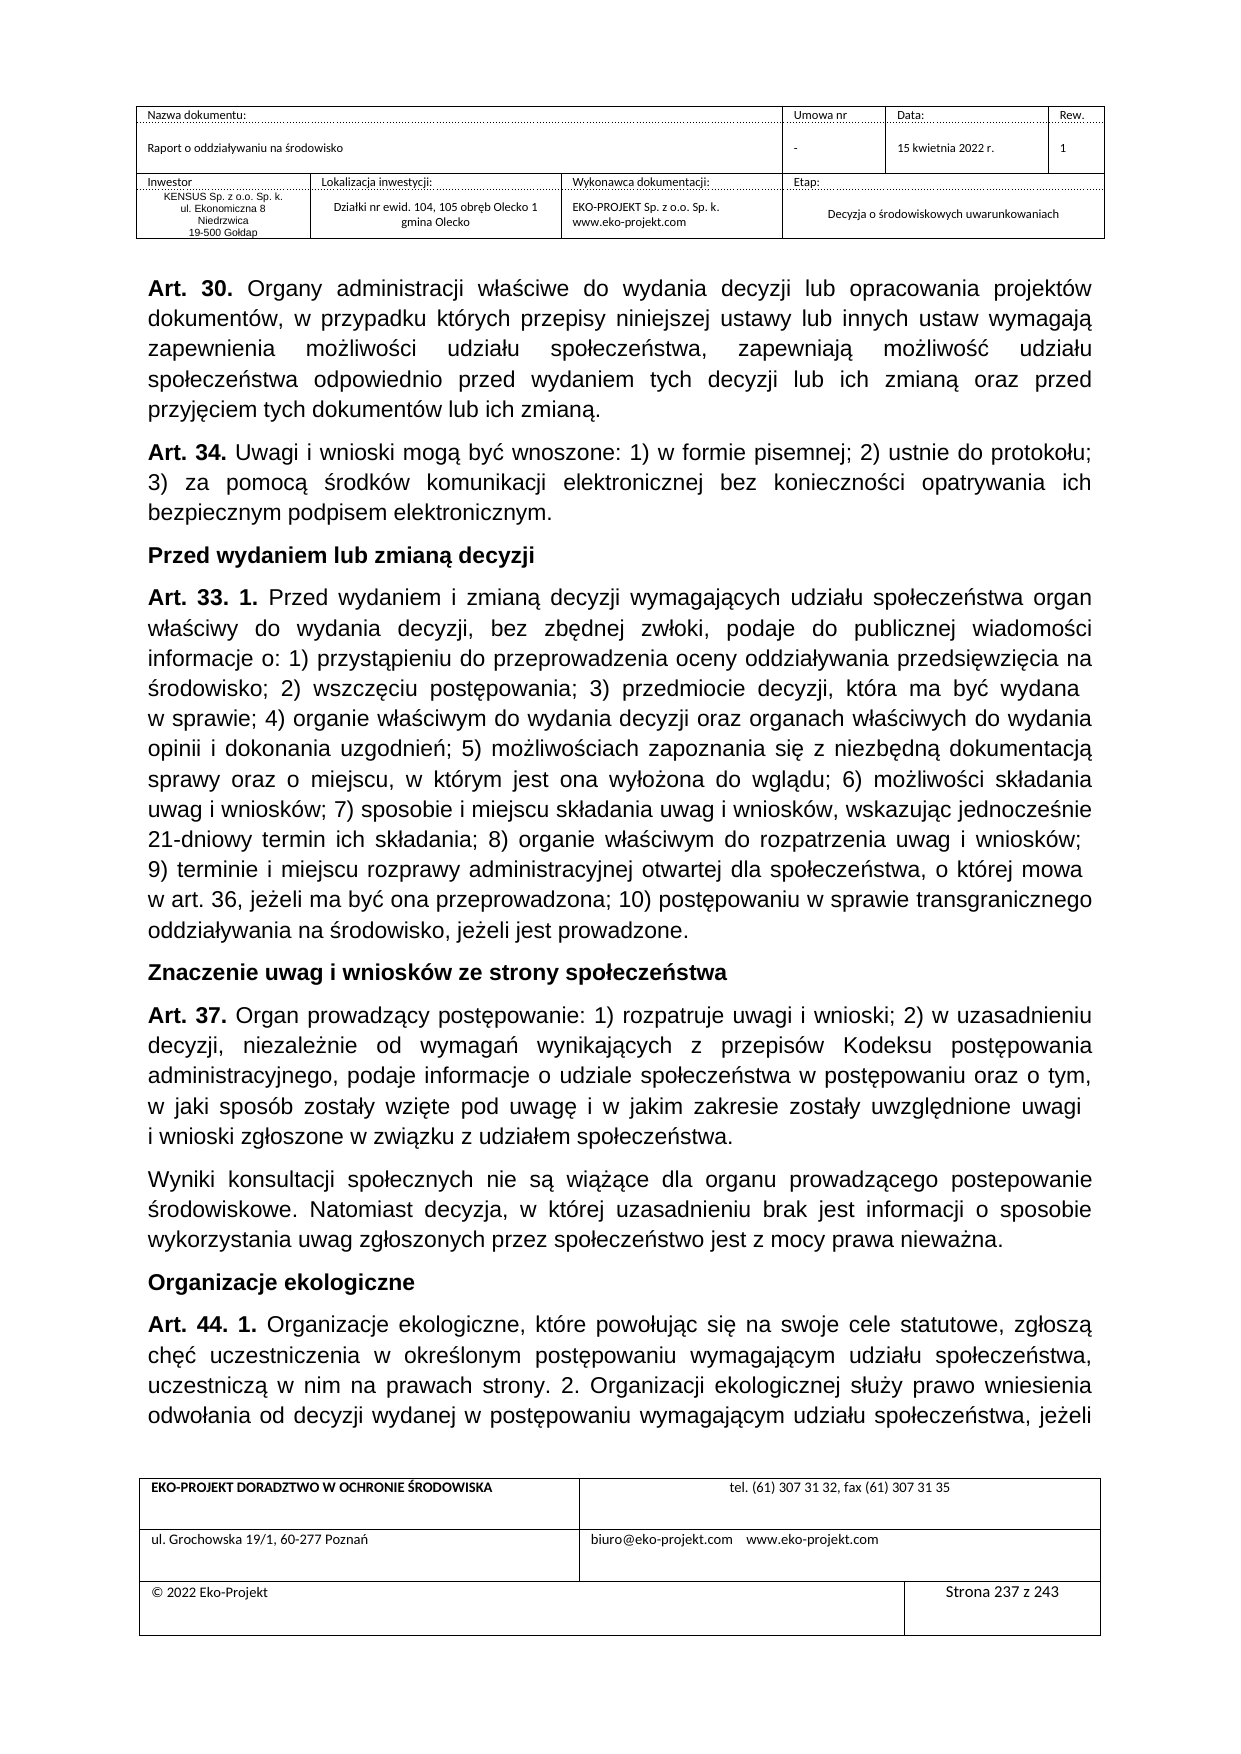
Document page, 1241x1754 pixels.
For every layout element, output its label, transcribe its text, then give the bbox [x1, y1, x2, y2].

text Art. 30. Organy administracji właściwe do wydania decyzji lub opracowania projektów dokumentów, w przypadku których przepisy niniejszej ustawy lub innych ustaw wymagają zapewnienia możliwości udziału społeczeństwa, zapewniają możliwość udziału społeczeństwa odpowiednio przed wydaniem tych decyzji lub ich zmianą oraz przed przyjęciem tych dokumentów lub ich zmianą. [148, 275, 1093, 422]
text Wyniki konsultacji społecznych nie są wiążące dla organu prowadzącego postepowanie środowiskowe. Natomiast decyzja, w której uzasadnieniu brak jest informacji o sposobie wykorzystania uwag zgłoszonych przez społeczeństwo jest z mocy prawa nieważna. [148, 1166, 1093, 1252]
text Art. 37. Organ prowadzący postępowanie: 1) rozpatruje uwagi i wnioski; 2) w uzasadnieniu decyzji, niezależnie od wymagań wynikających z przepisów Kodeksu postępowania administracyjnego, podaje informacje o udziale społeczeństwa w postępowaniu oraz o tym, w jaki sposób zostały wzięte pod uwagę i w jakim zakresie zostały uwzględnione uwagi i wnioski zgłoszone w związku z udziałem społeczeństwa. [148, 1002, 1093, 1149]
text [148, 1311, 1093, 1428]
text Art. 34. Uwagi i wnioski mogą być wnoszone: 1) w formie pisemnej; 2) ustnie do protokołu; 3) za pomocą środków komunikacji elektronicznej bez konieczności opatrywania ich bezpiecznym podpisem elektronicznym. [148, 438, 1093, 525]
text Art. 33. 1. Przed wydaniem i zmianą decyzji wymagających udziału społeczeństwa organ właściwy do wydania decyzji, bez zbędnej zwłoki, podaje do publicznej wiadomości informacje o: 1) przystąpieniu do przeprowadzenia oceny oddziaływania przedsięwzięcia na środowisko; 2) wszczęciu postępowania; 3) przedmiocie decyzji, która ma być wydana w sprawie; 4) organie właściwym do wydania decyzji oraz organach właściwych do wydania opinii i dokonania uzgodnień; 5) możliwościach zapoznania się z niezbędną dokumentacją sprawy oraz o miejscu, w którym jest ona wyłożona do wglądu; 6) możliwości składania uwag i wniosków; 7) sposobie i miejscu składania uwag i wniosków, wskazując jednocześnie 21-dniowy termin ich składania; 8) organie właściwym do rozpatrzenia uwag i wniosków; 9) terminie i miejscu rozprawy administracyjnej otwartej dla społeczeństwa, o której mowa w art. 36, jeżeli ma być ona przeprowadzona; 10) postępowaniu w sprawie transgranicznego oddziaływania na środowisko, jeżeli jest prowadzone. [148, 584, 1093, 943]
text Organizacje ekologiczne [148, 1269, 1093, 1295]
text Znaczenie uwag i wniosków ze strony społeczeństwa [148, 959, 1093, 986]
text Przed wydaniem lub zmianą decyzji [148, 542, 1093, 568]
